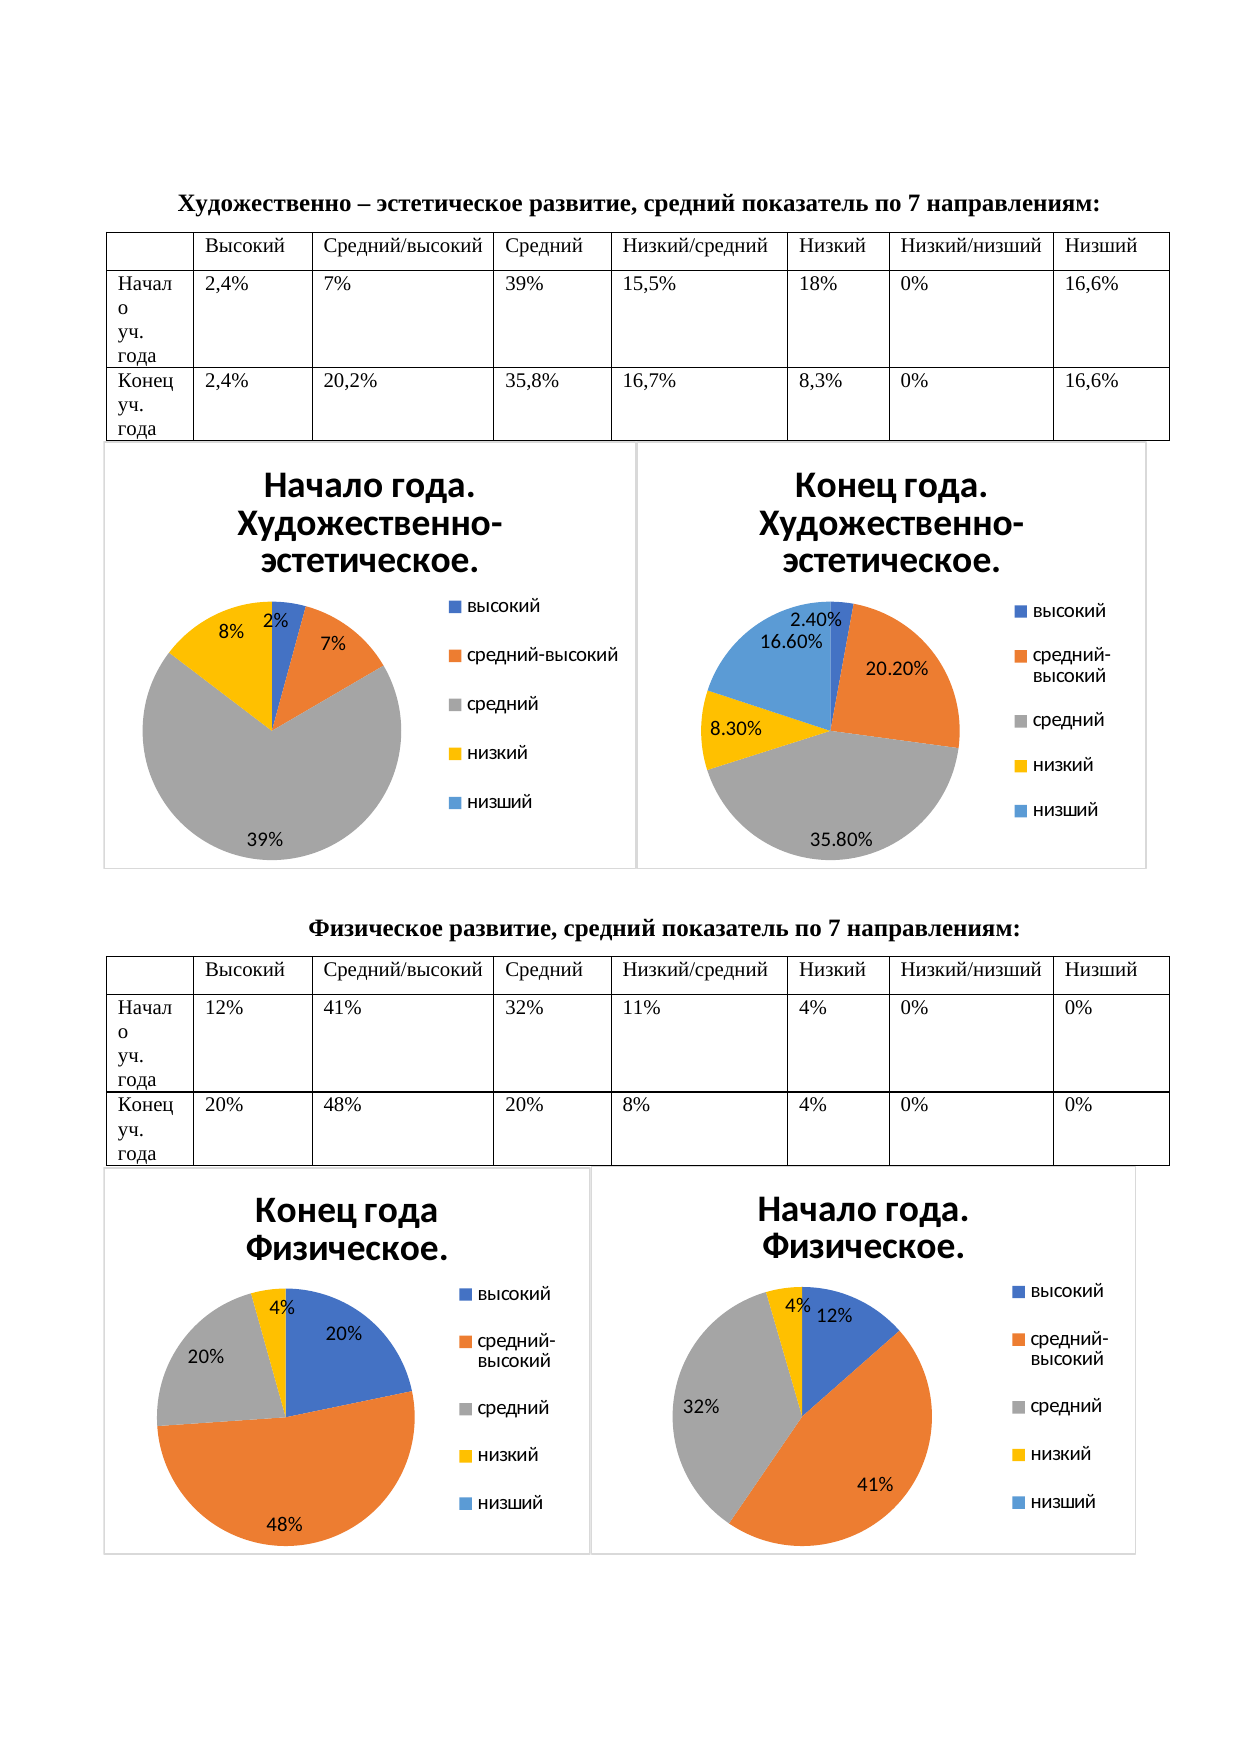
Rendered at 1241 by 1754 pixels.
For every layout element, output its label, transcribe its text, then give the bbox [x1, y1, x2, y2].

table_cell 0% [890, 368, 1053, 440]
table_header [107, 233, 193, 270]
table_cell Начало уч. года [107, 271, 193, 367]
table_cell 4% [788, 995, 889, 1091]
table_cell 0% [1054, 1093, 1169, 1164]
table_cell 20,2% [313, 368, 493, 440]
table_header Средний/высокий [313, 233, 493, 270]
table_header Средний [494, 233, 611, 270]
table_cell 15,5% [612, 271, 787, 367]
table_cell 20% [494, 1093, 611, 1164]
table_cell 35,8% [494, 368, 611, 440]
table_header Средний/высокий [313, 957, 493, 994]
table_cell 20% [194, 1093, 312, 1164]
table_header Высокий [194, 233, 312, 270]
table_cell 4% [788, 1093, 889, 1164]
table_header Низший [1054, 957, 1169, 994]
table_cell 16,7% [612, 368, 787, 440]
table_cell 0% [1054, 995, 1169, 1091]
table_header Низкий/низший [890, 233, 1053, 270]
table_header Низкий/средний [612, 233, 787, 270]
table_header Низкий/средний [612, 957, 787, 994]
table_cell Конец уч. года [107, 368, 193, 440]
table_cell 18% [788, 271, 889, 367]
table_cell 0% [890, 271, 1053, 367]
table_header Низкий/низший [890, 957, 1053, 994]
table_header [107, 957, 193, 994]
table_cell 16,6% [1054, 271, 1169, 367]
table_header Низкий [788, 957, 889, 994]
table_cell 11% [612, 995, 787, 1091]
table_cell 0% [890, 1093, 1053, 1164]
table_cell 2,4% [194, 271, 312, 367]
table_cell 32% [494, 995, 611, 1091]
table_cell 39% [494, 271, 611, 367]
table_header Низший [1054, 233, 1169, 270]
table_cell 8,3% [788, 368, 889, 440]
table_header Высокий [194, 957, 312, 994]
table_cell 41% [313, 995, 493, 1091]
text Художественно – эстетическое развитие, средний показатель по 7 направлениям: [177, 188, 1152, 217]
table_header Средний [494, 957, 611, 994]
table_cell Начало уч. года [107, 995, 193, 1091]
table_cell 8% [612, 1093, 787, 1164]
table_cell 12% [194, 995, 312, 1091]
table_header Низкий [788, 233, 889, 270]
table_cell 48% [313, 1093, 493, 1164]
table_cell Конец уч. года [107, 1093, 193, 1164]
table_cell 16,6% [1054, 368, 1169, 440]
text Физическое развитие, средний показатель по 7 направлениям: [177, 913, 1152, 941]
table_cell 2,4% [194, 368, 312, 440]
table_cell 0% [890, 995, 1053, 1091]
table_cell 7% [313, 271, 493, 367]
